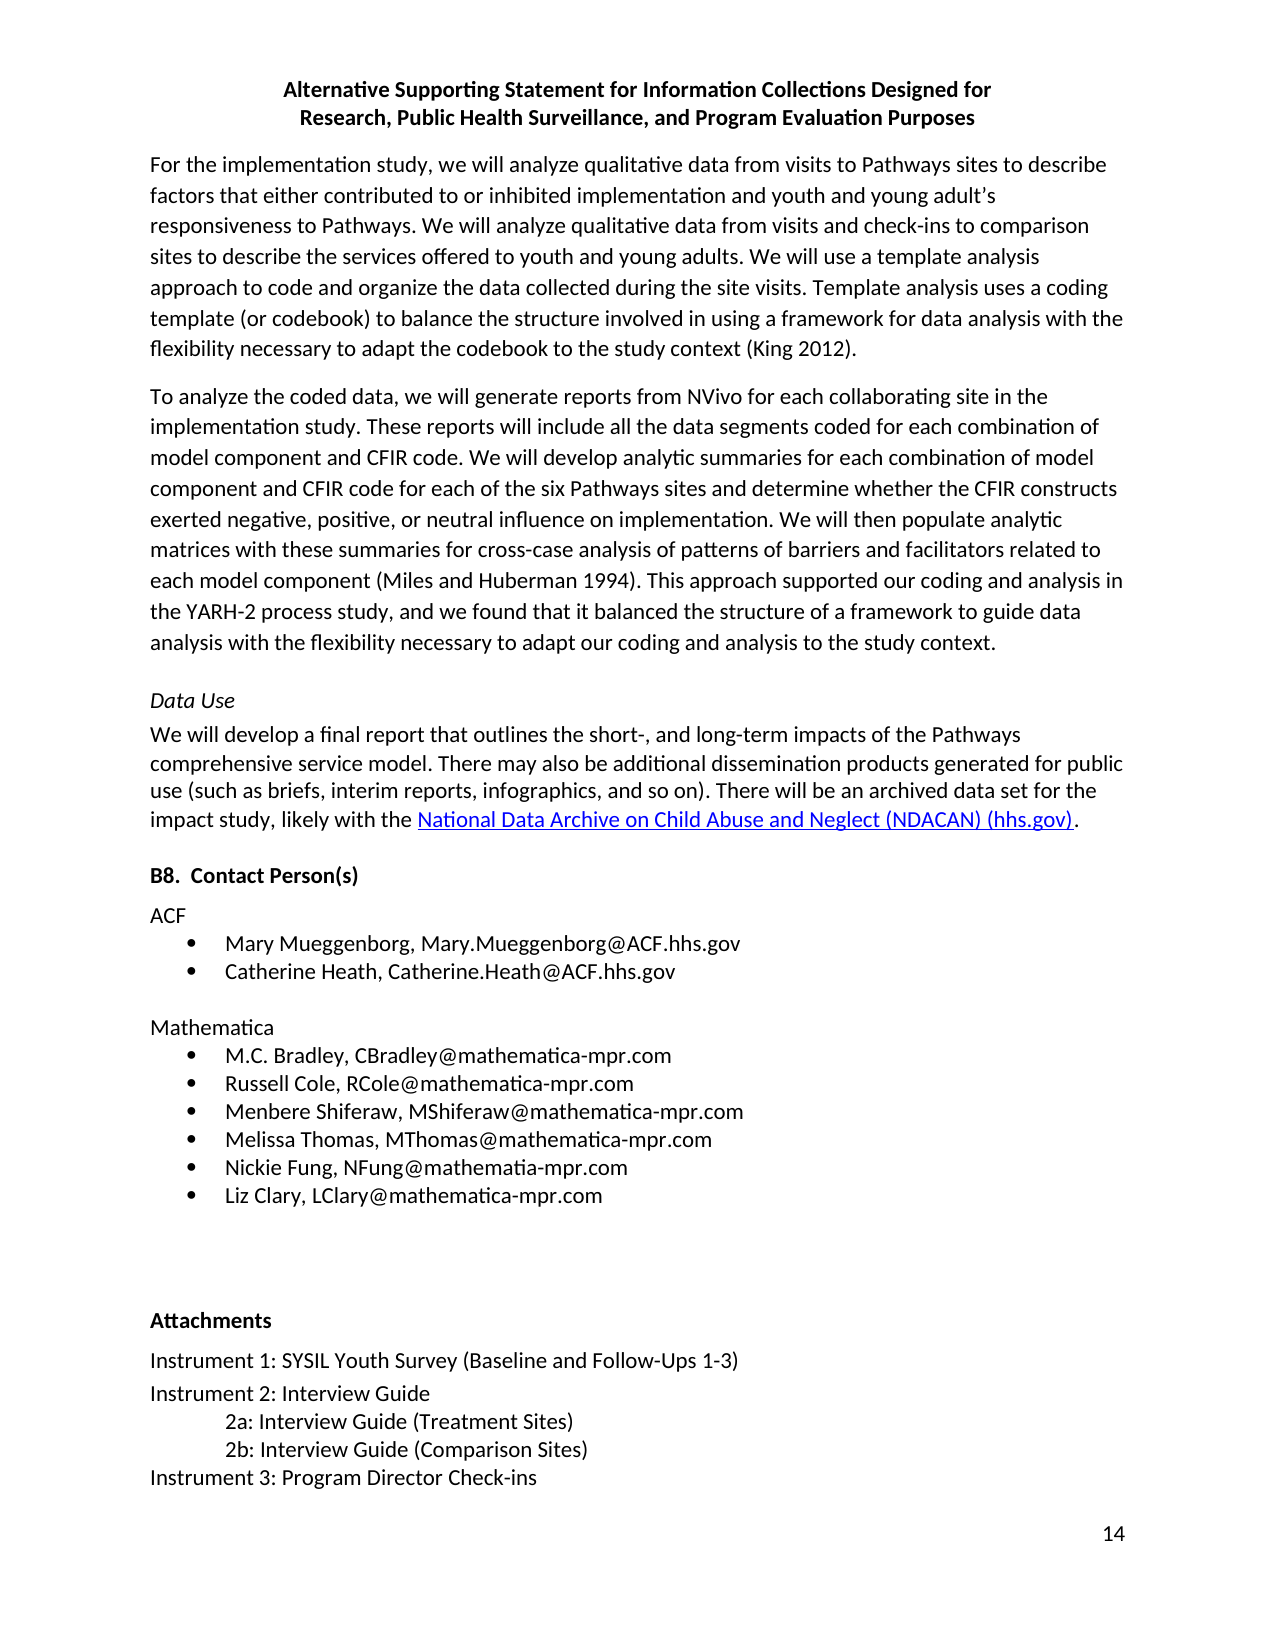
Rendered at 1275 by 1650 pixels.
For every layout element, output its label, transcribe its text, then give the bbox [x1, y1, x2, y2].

list Mathematica [150, 1013, 1125, 1041]
text 2b: Interview Guide (Comparison Sites) [150, 1435, 1125, 1463]
list ACF [150, 901, 1125, 929]
text Data Use [150, 686, 1125, 714]
list Liz Clary, LClary@mathematica-mpr.com [187, 1181, 1125, 1209]
list Catherine Heath, Catherine.Heath@ACF.hhs.gov [187, 957, 1125, 985]
text Instrument 2: Interview Guide [150, 1379, 1125, 1407]
text Instrument 3: Program Director Check-ins [150, 1463, 1125, 1491]
text To analyze the coded data, we will generate reports from NVivo for each collaborating site in the implementation study. These reports will include all the data segments coded for each combination of model component and CFIR code. We will develop analytic summaries for each combination of model component and CFIR code for each of the six Pathways sites and determine whether the CFIR constructs exerted negative, positive, or neutral influence on implementation. We will then populate analytic matrices with these summaries for cross-case analysis of patterns of barriers and facilitators related to each model component (Miles and Huberman 1994). This approach supported our coding and analysis in the YARH-2 process study, and we found that it balanced the structure of a framework to guide data analysis with the flexibility necessary to adapt our coding and analysis to the study context. [150, 382, 1125, 656]
text We will develop a final report that outlines the short-, and long-term impacts of the Pathways comprehensive service model. There may also be additional dissemination products generated for public use (such as briefs, interim reports, infographics, and so on). There will be an archived data set for the impact study, likely with the National Data Archive on Child Abuse and Neglect (NDACAN) (hhs.gov). [150, 721, 1125, 833]
list Russell Cole, RCole@mathematica-mpr.com [187, 1069, 1125, 1097]
list M.C. Bradley, CBradley@mathematica-mpr.com [187, 1041, 1125, 1069]
list Nickie Fung, NFung@mathematia-mpr.com [187, 1153, 1125, 1181]
list Mary Mueggenborg, Mary.Mueggenborg@ACF.hhs.gov [187, 929, 1125, 957]
text For the implementation study, we will analyze qualitative data from visits to Pathways sites to describe factors that either contributed to or inhibited implementation and youth and young adult’s responsiveness to Pathways. We will analyze qualitative data from visits and check-ins to comparison sites to describe the services offered to youth and young adults. We will use a template analysis approach to code and organize the data collected during the site visits. Template analysis uses a coding template (or codebook) to balance the structure involved in using a framework for data analysis with the flexibility necessary to adapt the codebook to the study context (King 2012). [150, 150, 1125, 362]
text Instrument 1: SYSIL Youth Survey (Baseline and Follow-Ups 1-3) [150, 1347, 1125, 1374]
text 2a: Interview Guide (Treatment Sites) [150, 1407, 1125, 1435]
list Melissa Thomas, MThomas@mathematica-mpr.com [187, 1125, 1125, 1153]
text B8. Contact Person(s) [150, 861, 1125, 889]
text Attachments [150, 1306, 1125, 1334]
list Menbere Shiferaw, MShiferaw@mathematica-mpr.com [187, 1097, 1125, 1125]
